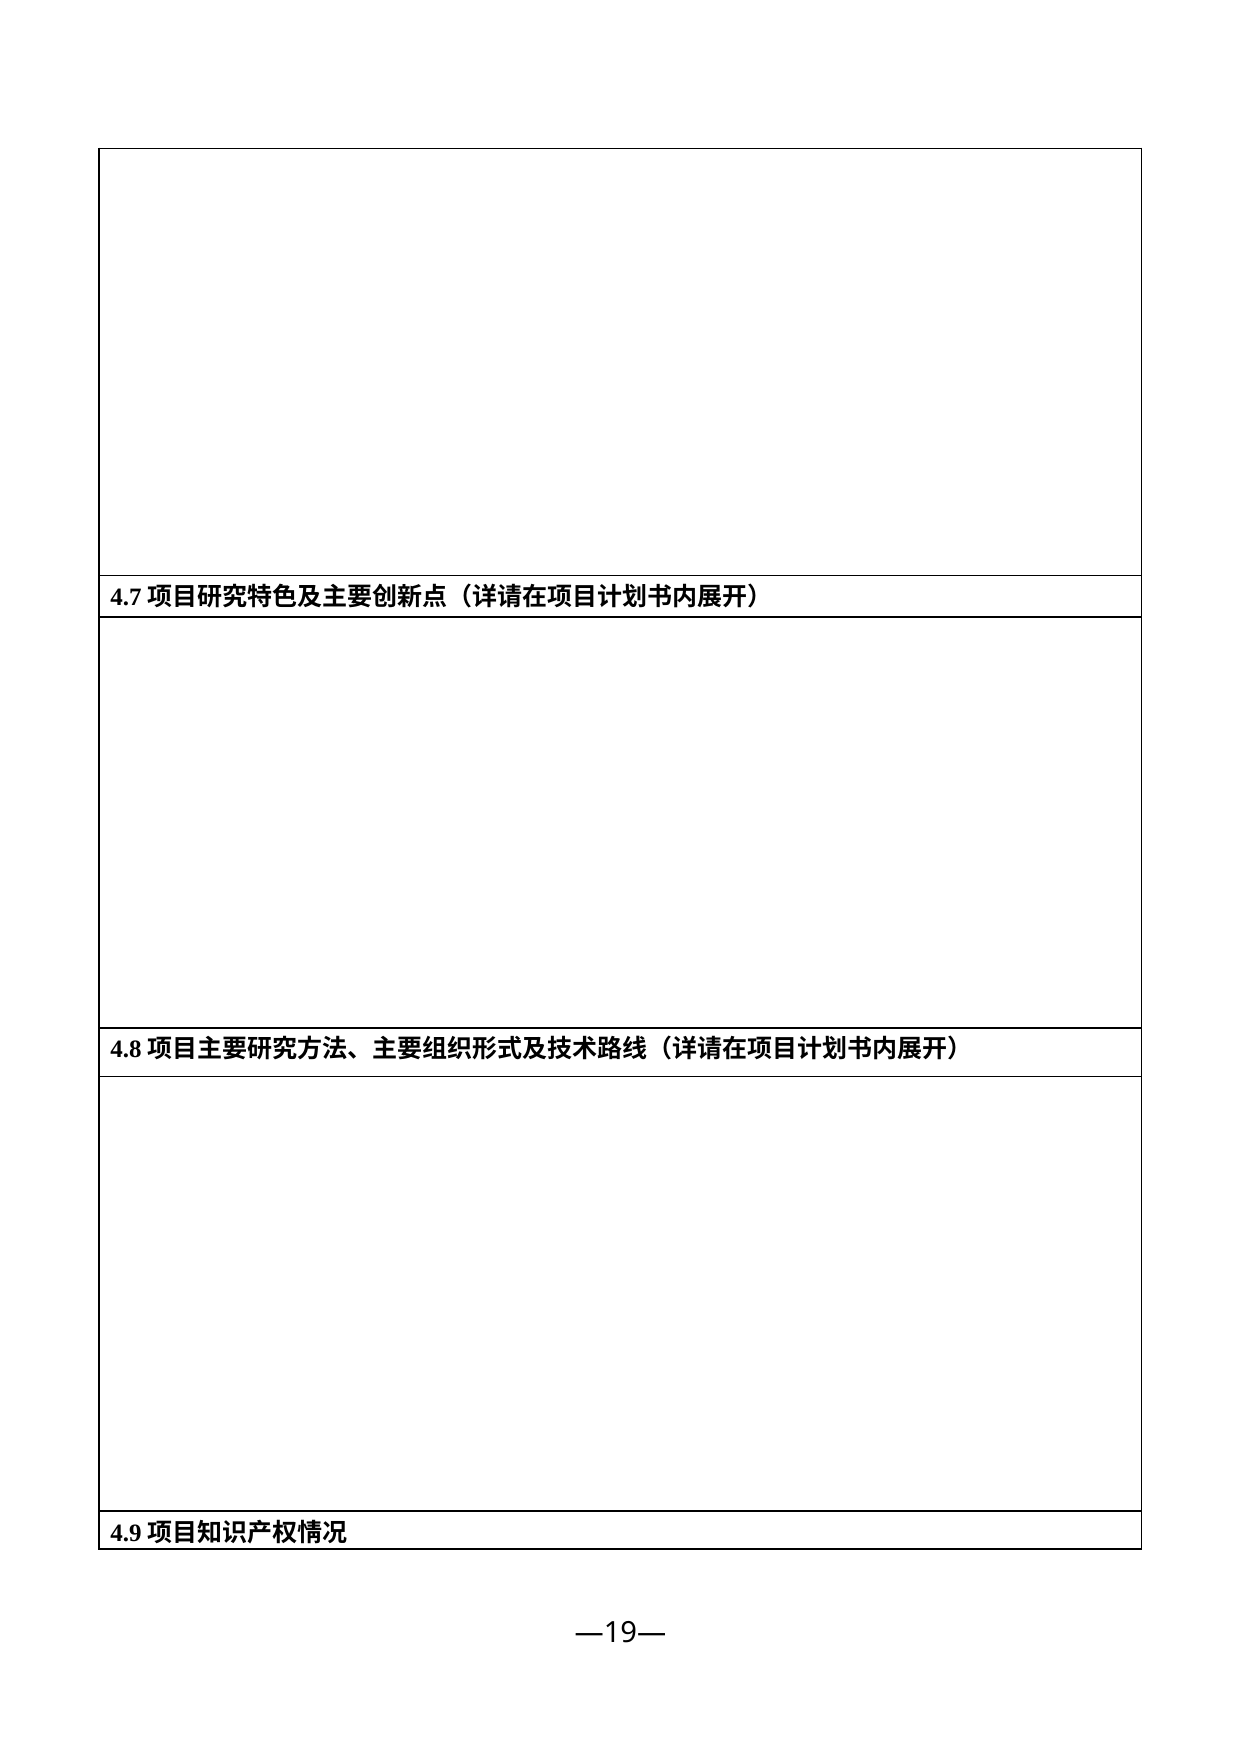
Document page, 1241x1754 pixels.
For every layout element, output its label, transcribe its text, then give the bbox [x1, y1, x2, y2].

table_cell 4.8 项目主要研究方法、主要组织形式及技术路线（详请在项目计划书内展开） [100, 1029, 1141, 1076]
table_cell 4.7 项目研究特色及主要创新点（详请在项目计划书内展开） [100, 576, 1141, 616]
table_cell [100, 149, 1141, 574]
table_cell [100, 1077, 1141, 1510]
table_cell [100, 618, 1141, 1027]
table_cell 4.9 项目知识产权情况 [100, 1512, 1141, 1548]
